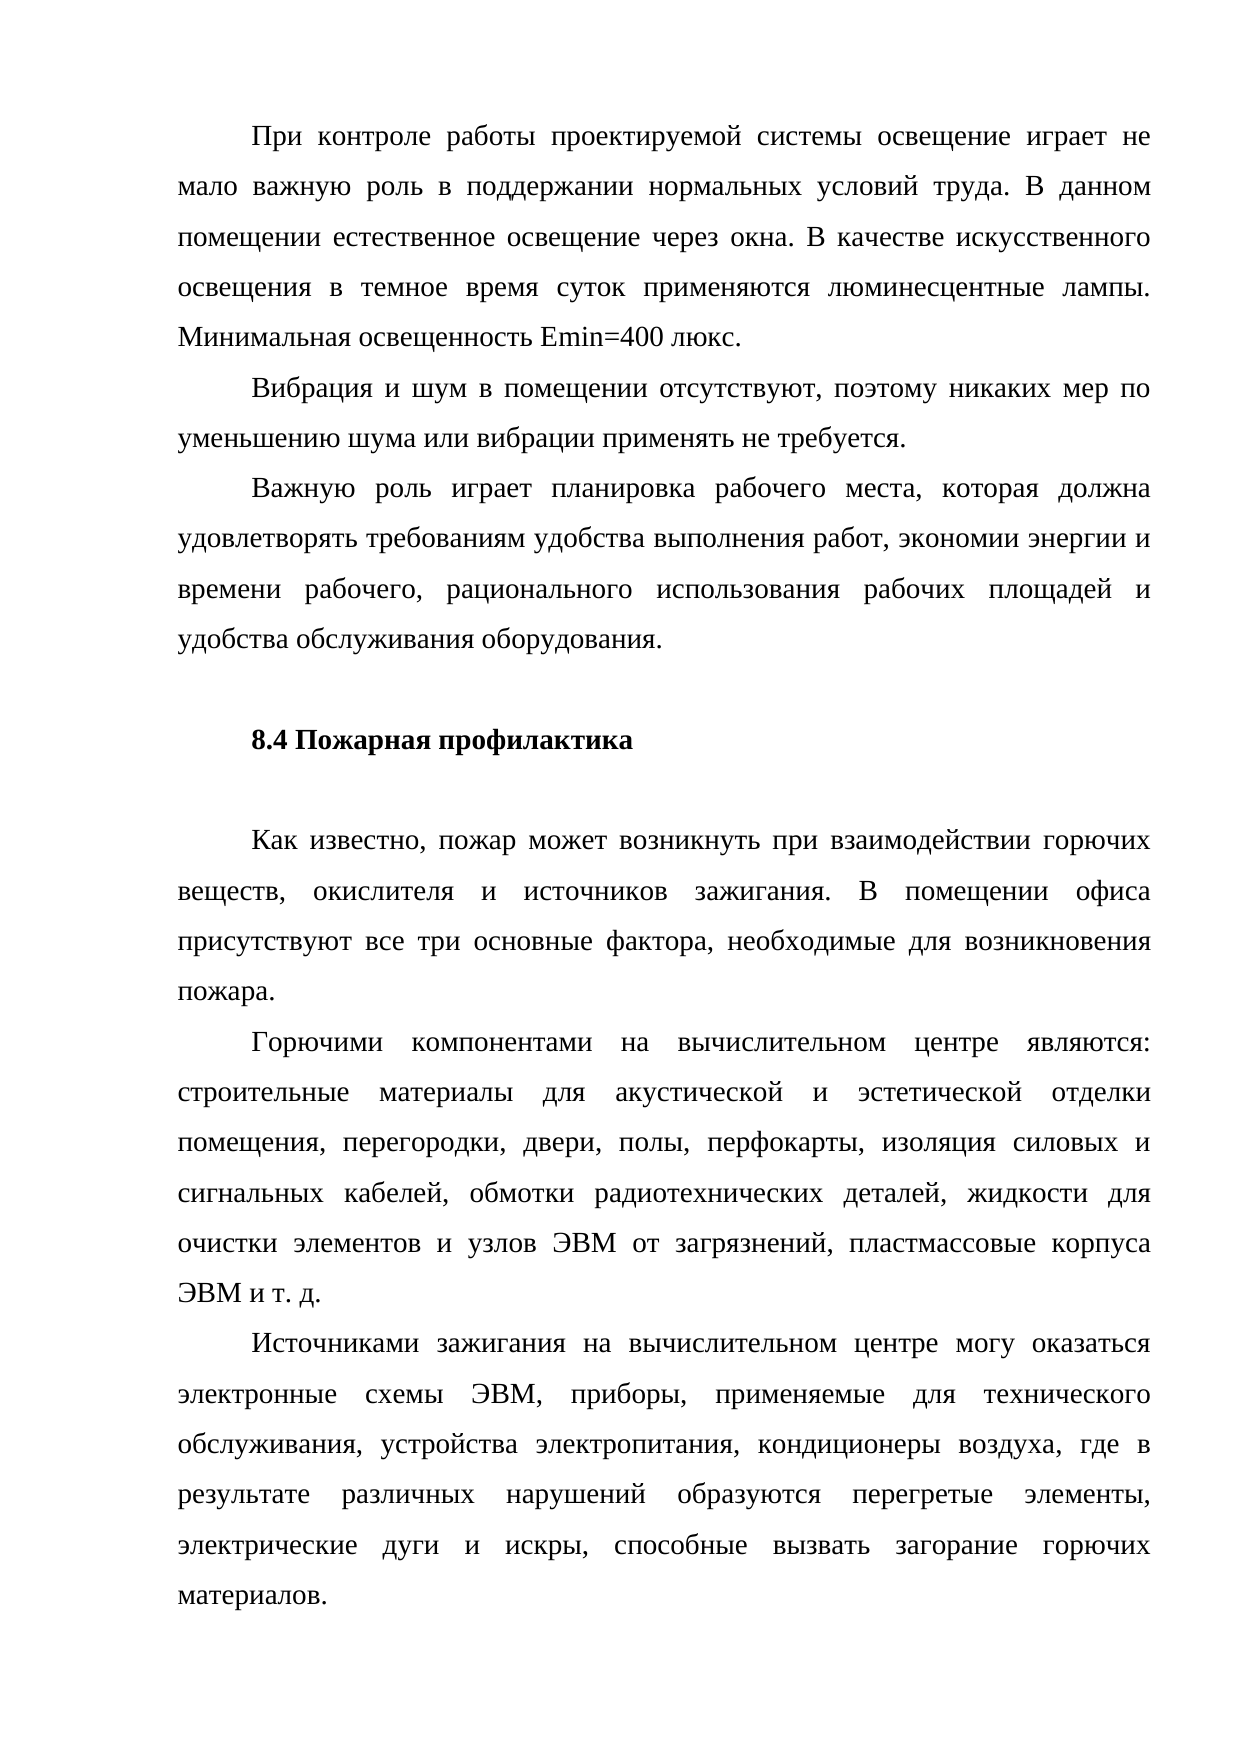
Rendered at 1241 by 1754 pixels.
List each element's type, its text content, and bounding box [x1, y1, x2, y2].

text Источниками зажигания на вычислительном центре могу оказаться электронные схемы ЭВМ, приборы, применяемые для технического обслуживания, устройства электропитания, кондиционеры воздуха, где в результате различных нарушений образуются перегретые элементы, электрические дуги и искры, способные вызвать загорание горючих материалов. [177, 1326, 1152, 1611]
text Как известно, пожар может возникнуть при взаимодействии горючих веществ, окислителя и источников зажигания. В помещении офиса присутствуют все три основные фактора, необходимые для возникновения пожара. [177, 822, 1152, 1007]
subtitle 8.4 Пожарная профилактика [177, 722, 1152, 755]
text Важную роль играет планировка рабочего места, которая должна удовлетворять требованиям удобства выполнения работ, экономии энергии и времени рабочего, рационального использования рабочих площадей и удобства обслуживания оборудования. [177, 470, 1152, 655]
text Горючими компонентами на вычислительном центре являются: строительные материалы для акустической и эстетической отделки помещения, перегородки, двери, полы, перфокарты, изоляция силовых и сигнальных кабелей, обмотки радиотехнических деталей, жидкости для очистки элементов и узлов ЭВМ от загрязнений, пластмассовые корпуса ЭВМ и т. д. [177, 1024, 1152, 1309]
text При контроле работы проектируемой системы освещение играет не мало важную роль в поддержании нормальных условий труда. В данном помещении естественное освещение через окна. В качестве искусственного освещения в темное время суток применяются люминесцентные лампы. Минимальная освещенность Еmin=400 люкс. [177, 118, 1152, 353]
text Вибрация и шум в помещении отсутствуют, поэтому никаких мер по уменьшению шума или вибрации применять не требуется. [177, 370, 1152, 453]
